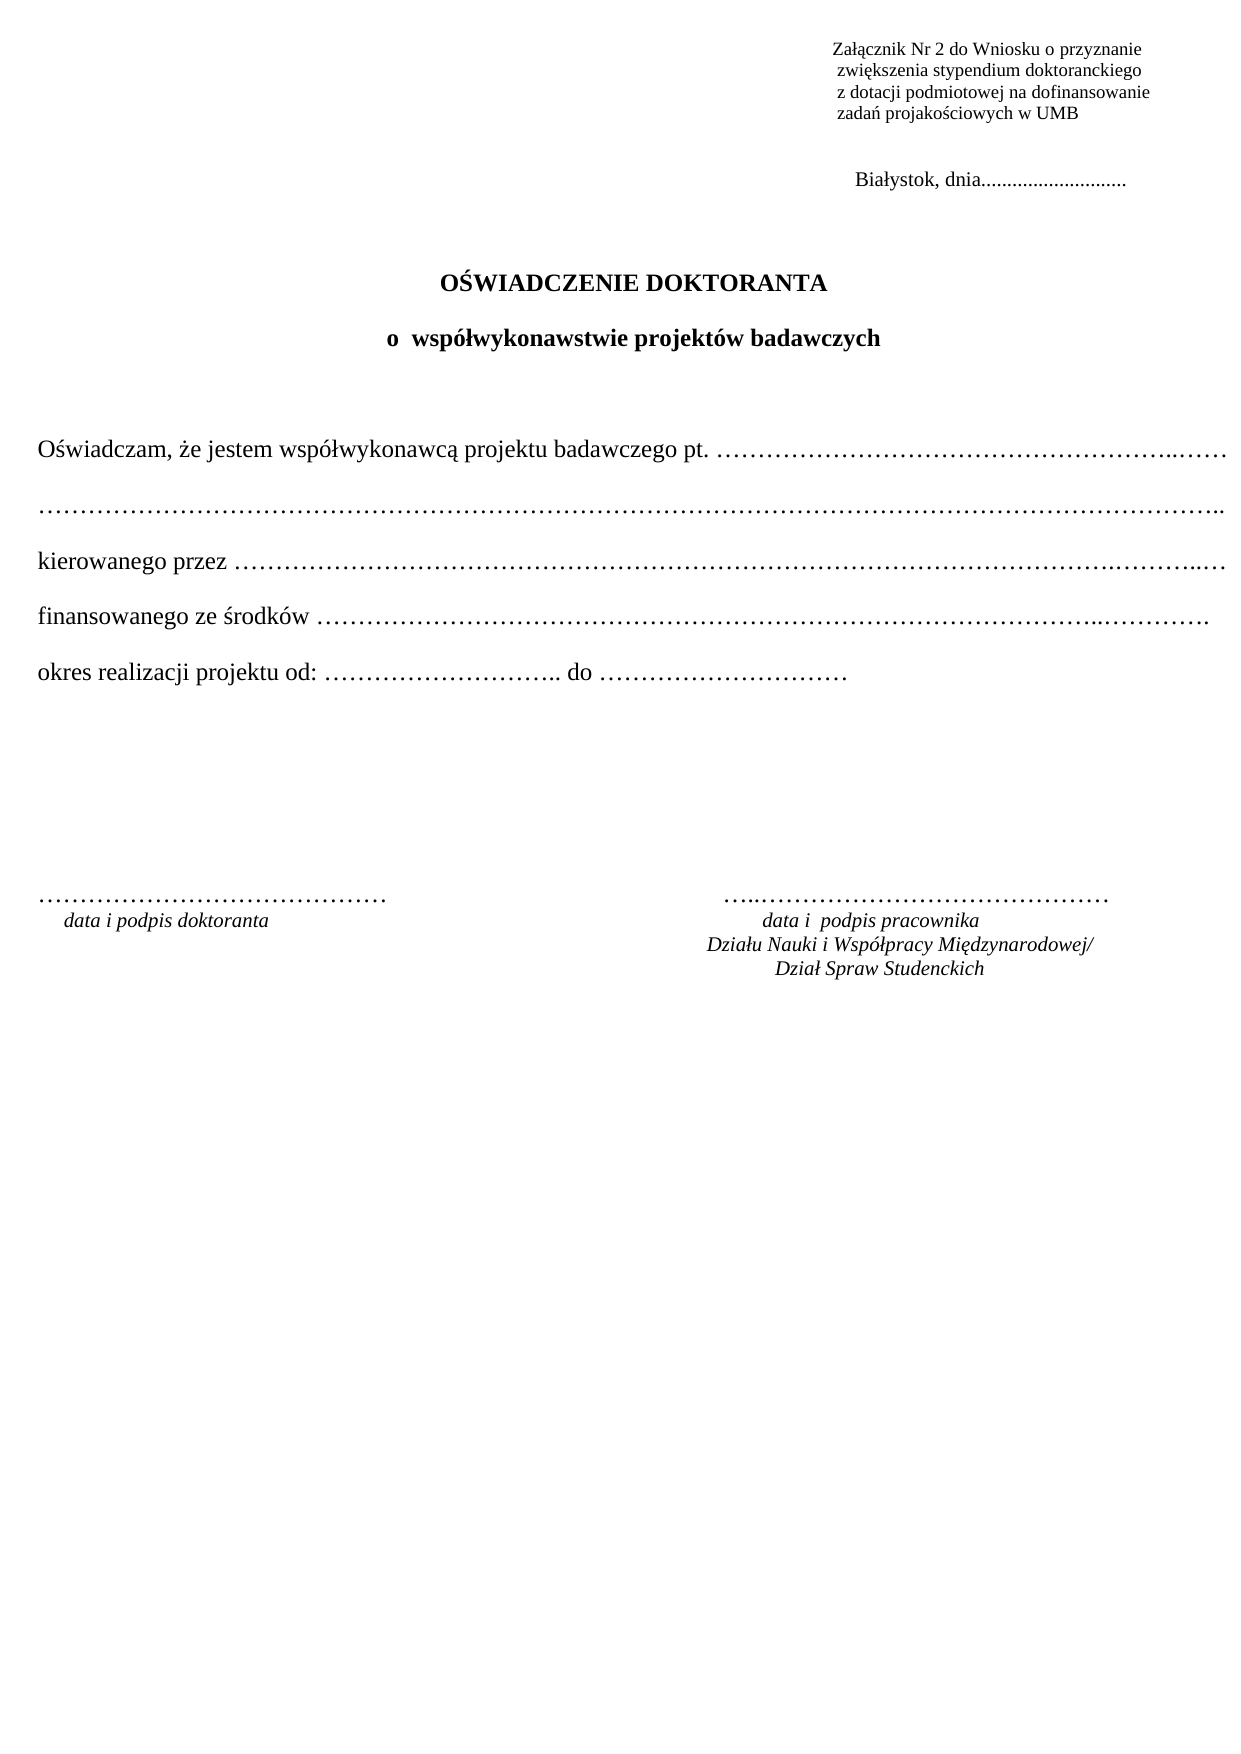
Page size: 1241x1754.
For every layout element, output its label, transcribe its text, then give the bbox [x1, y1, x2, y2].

text Dział Spraw Studenckich [701, 956, 1200, 980]
text Oświadczam, że jestem współwykonawcą projektu badawczego pt. ………………………………………………..…… [37, 434, 1229, 463]
text zadań projakościowych w UMB [627, 102, 1200, 124]
text …………………………………… …..…………………………………… [37, 879, 1200, 908]
text Działu Nauki i Współpracy Międzynarodowej/ [37, 932, 1200, 956]
text o współwykonawstwie projektów badawczych [37, 323, 1229, 352]
text Białystok, dnia............................ [37, 167, 1200, 191]
text OŚWIADCZENIE DOKTORANTA [37, 268, 1229, 296]
text finansowanego ze środków …………………………………………………………………………………..…………. [37, 601, 1229, 630]
text z dotacji podmiotowej na dofinansowanie [627, 81, 1200, 102]
text data i podpis doktoranta data i podpis pracownika [37, 908, 1200, 932]
text …………………………………………………………………………………………………………………………….. [37, 490, 1229, 519]
text Załącznik Nr 2 do Wniosku o przyznanie [627, 37, 1200, 59]
text zwiększenia stypendium doktoranckiego [627, 59, 1200, 81]
text okres realizacji projektu od: ……………………….. do ………………………… [37, 657, 1229, 686]
text kierowanego przez …………………………………………………………………………………………….………..… [37, 546, 1229, 574]
